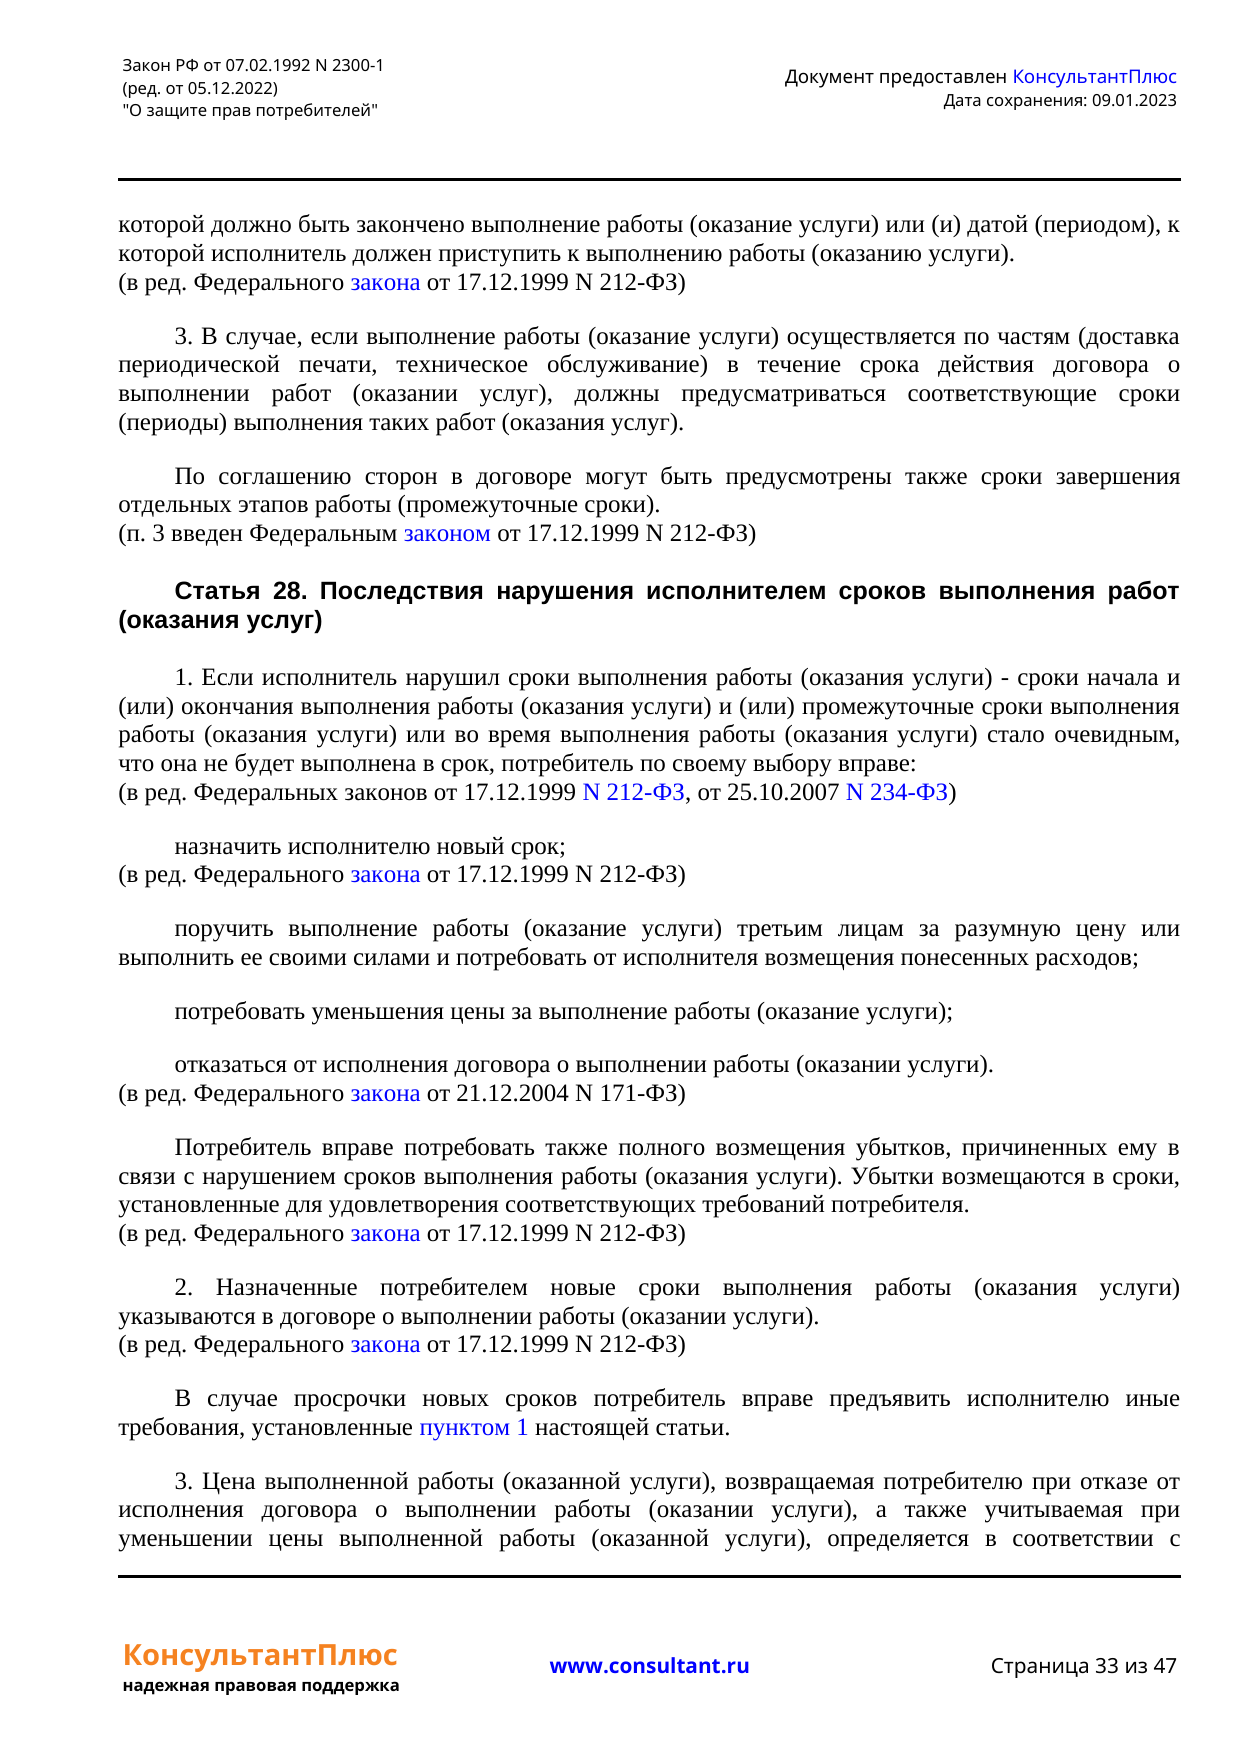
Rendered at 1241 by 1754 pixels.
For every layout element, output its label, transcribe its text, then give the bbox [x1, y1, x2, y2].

text По соглашению сторон в договоре могут быть предусмотрены также сроки завершения отдельных этапов работы (промежуточные сроки). [118, 461, 1181, 518]
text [118, 209, 1181, 267]
text (в ред. Федерального закона от 17.12.1999 N 212-ФЗ) [118, 1329, 1181, 1358]
text В случае просрочки новых сроков потребитель вправе предъявить исполнителю иные требования, установленные пунктом 1 настоящей статьи. [118, 1383, 1181, 1441]
text отказаться от исполнения договора о выполнении работы (оказании услуги). [118, 1049, 1181, 1078]
text назначить исполнителю новый срок; [118, 831, 1181, 859]
text 2. Назначенные потребителем новые сроки выполнения работы (оказания услуги) указываются в договоре о выполнении работы (оказании услуги). [118, 1272, 1181, 1329]
text (в ред. Федерального закона от 21.12.2004 N 171-ФЗ) [118, 1078, 1181, 1107]
text 3. В случае, если выполнение работы (оказание услуги) осуществляется по частям (доставка периодической печати, техническое обслуживание) в течение срока действия договора о выполнении работ (оказании услуг), должны предусматриваться соответствующие сроки (периоды) выполнения таких работ (оказания услуг). [118, 321, 1181, 436]
text (в ред. Федерального закона от 17.12.1999 N 212-ФЗ) [118, 267, 1181, 296]
text 1. Если исполнитель нарушил сроки выполнения работы (оказания услуги) - сроки начала и (или) окончания выполнения работы (оказания услуги) и (или) промежуточные сроки выполнения работы (оказания услуги) или во время выполнения работы (оказания услуги) стало очевидным, что она не будет выполнена в срок, потребитель по своему выбору вправе: [118, 662, 1181, 777]
title Статья 28. Последствия нарушения исполнителем сроков выполнения работ (оказания услуг) [118, 576, 1181, 633]
text (в ред. Федерального закона от 17.12.1999 N 212-ФЗ) [118, 859, 1181, 888]
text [118, 1466, 1181, 1552]
text (в ред. Федерального закона от 17.12.1999 N 212-ФЗ) [118, 1218, 1181, 1247]
text (п. 3 введен Федеральным законом от 17.12.1999 N 212-ФЗ) [118, 518, 1181, 547]
text (в ред. Федеральных законов от 17.12.1999 N 212-ФЗ, от 25.10.2007 N 234-ФЗ) [118, 777, 1181, 806]
text поручить выполнение работы (оказание услуги) третьим лицам за разумную цену или выполнить ее своими силами и потребовать от исполнителя возмещения понесенных расходов; [118, 913, 1181, 971]
text Потребитель вправе потребовать также полного возмещения убытков, причиненных ему в связи с нарушением сроков выполнения работы (оказания услуги). Убытки возмещаются в сроки, установленные для удовлетворения соответствующих требований потребителя. [118, 1132, 1181, 1218]
text потребовать уменьшения цены за выполнение работы (оказание услуги); [118, 996, 1181, 1024]
